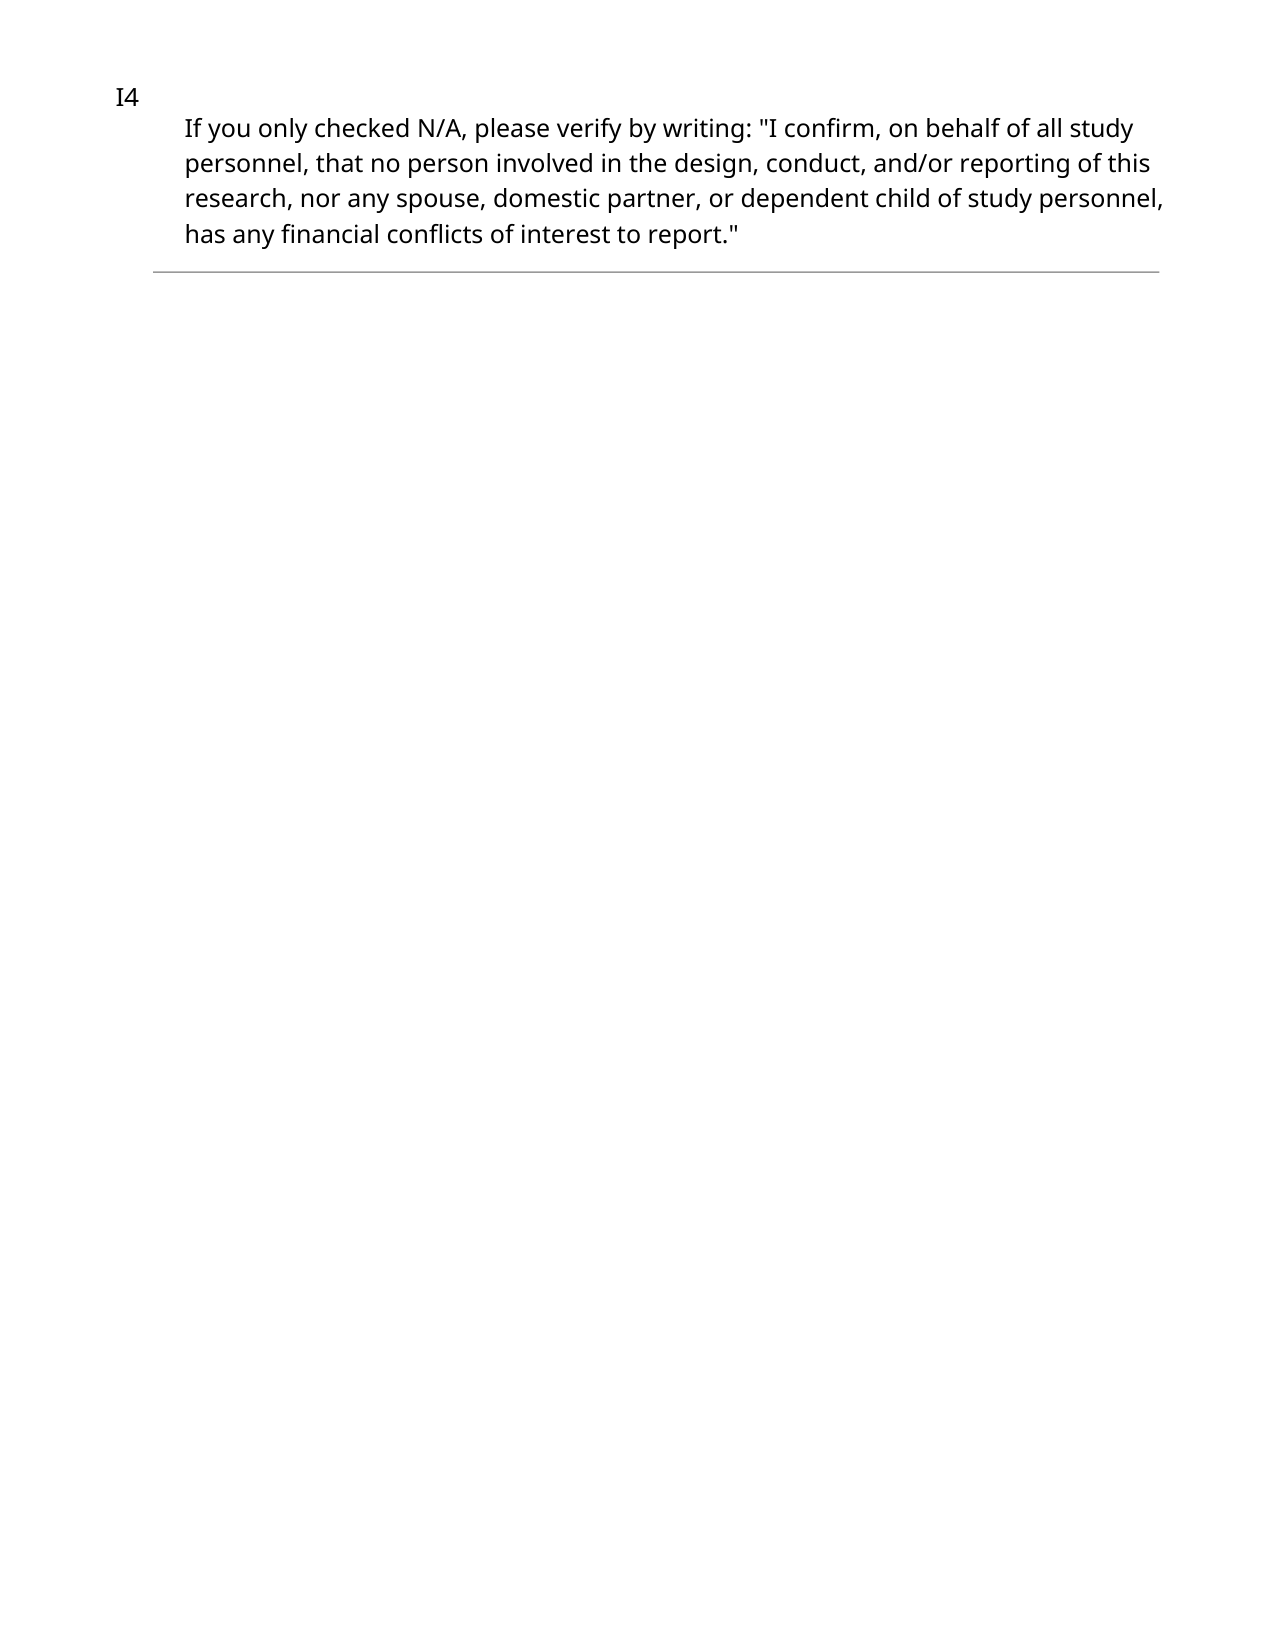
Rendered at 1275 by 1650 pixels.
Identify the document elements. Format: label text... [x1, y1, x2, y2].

text If you only checked N/A, please verify by writing: "I confirm, on behalf of all study [184, 112, 1210, 143]
text personnel, that no person involved in the design, conduct, and/or reporting of this research, nor any spouse, domestic partner, or dependent child of study personnel, has any financial conflicts of interest to report." [184, 145, 1169, 251]
text I4 [115, 81, 1210, 112]
